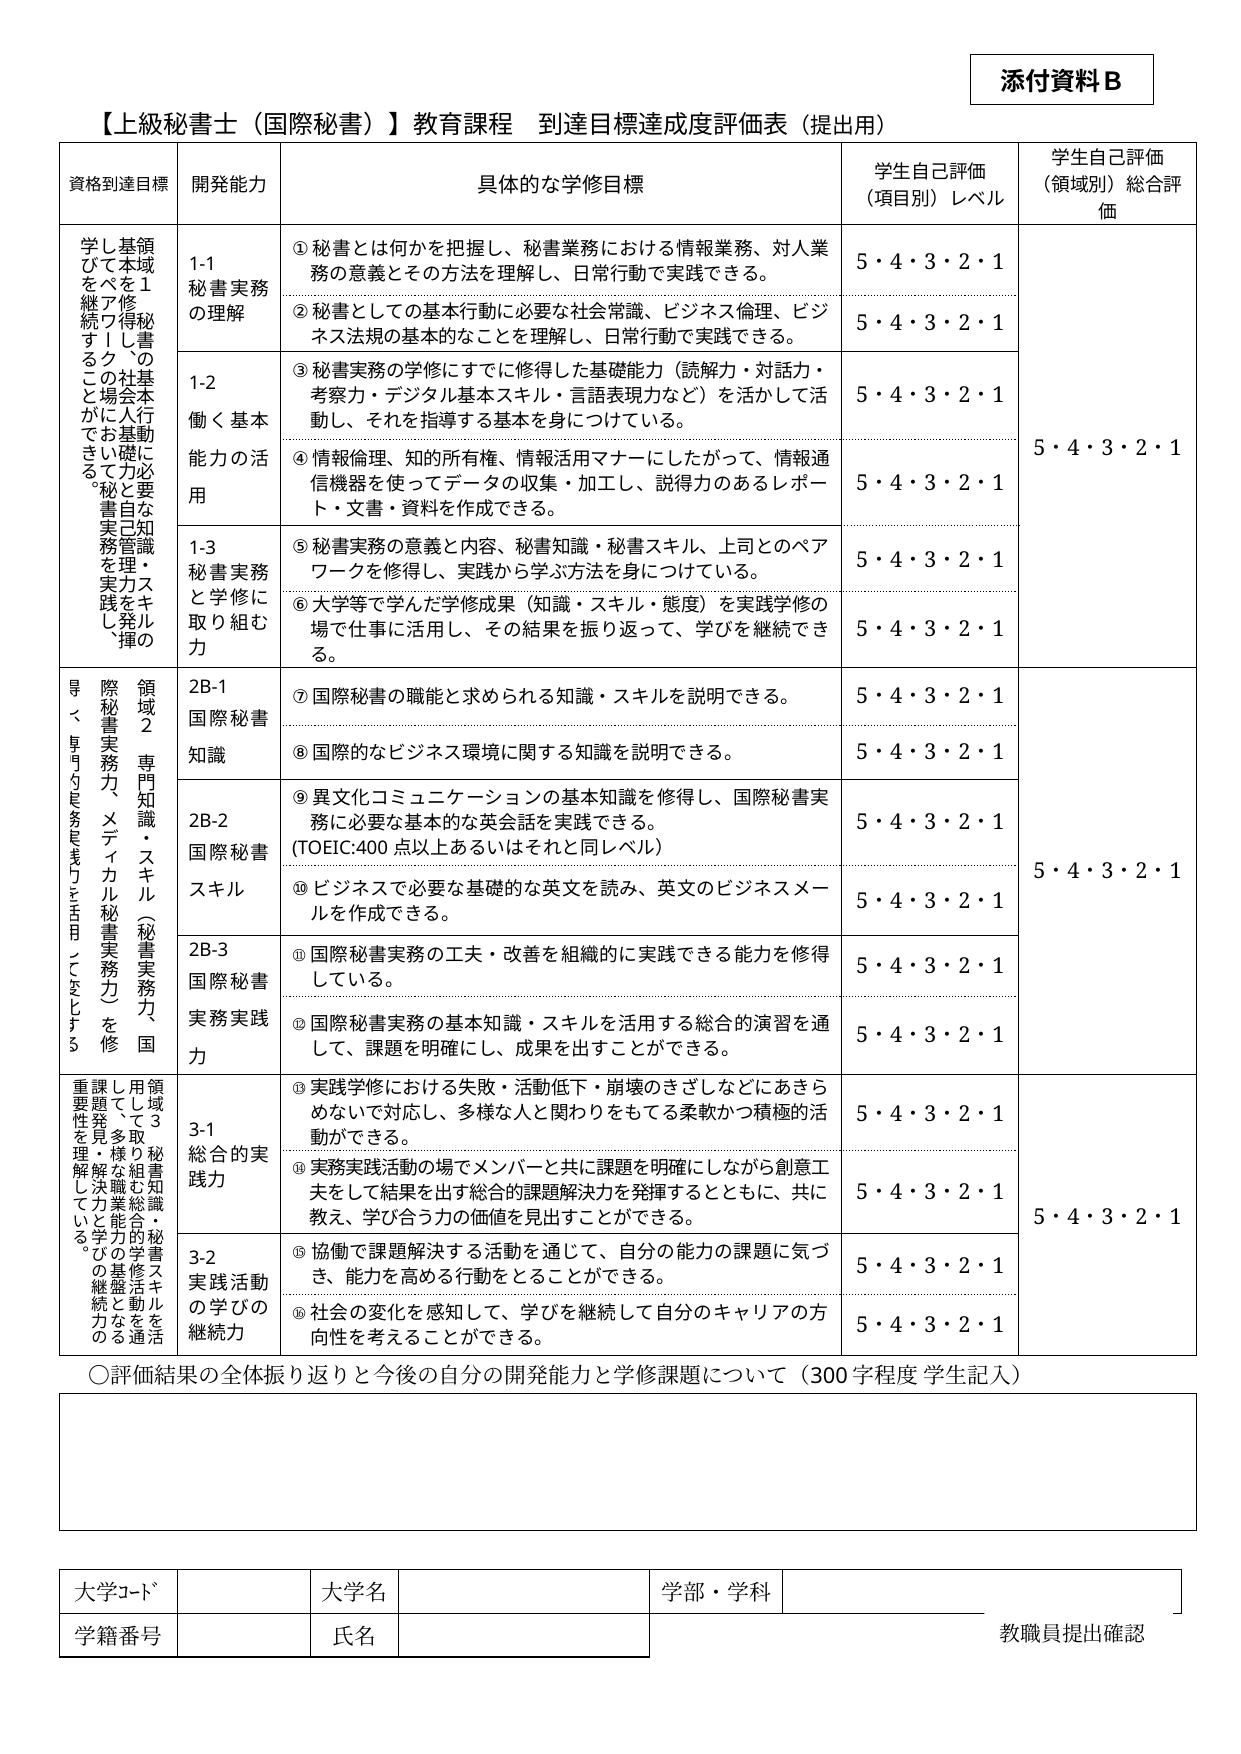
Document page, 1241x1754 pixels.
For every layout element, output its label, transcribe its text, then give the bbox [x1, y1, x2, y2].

table_header 学生自己評価 （領域別）総合評価 [1019, 143, 1196, 224]
table_header 大学名 [311, 1570, 398, 1612]
table_cell ③秘書実務の学修にすでに修得した基礎能力（読解力・対話力・考察力・デジタル基本スキル・言語表現力など）を活かして活動し、それを指導する基本を身につけている。 [281, 352, 841, 439]
table_cell 5・4・3・2・1 [842, 1234, 1018, 1293]
table_cell 5・4・3・2・1 [842, 439, 1018, 525]
table_cell 5・4・3・2・1 [1019, 668, 1196, 1074]
table_header 学生自己評価 （項目別）レベル [842, 143, 1018, 224]
table_cell 学籍番号 [60, 1614, 177, 1656]
table_cell ⑥大学等で学んだ学修成果（知識・スキル・態度）を実践学修の場で仕事に活用し、その結果を振り返って、学びを継続できる。 [281, 591, 841, 667]
table_cell 5・4・3・2・1 [842, 668, 1018, 725]
table_cell 5・4・3・2・1 [842, 936, 1018, 996]
table_cell ⑫国際秘書実務の基本知識・スキルを活用する総合的演習を通して、課題を明確にし、成果を出すことができる。 [281, 996, 841, 1074]
table_header 資格到達目標 [60, 143, 177, 224]
table_cell 領域１ 秘書の基本行動に必要な知識・スキルの基本を修得し、社会人基礎力と自己管理力を発揮してペアワークの場において秘書実務を実践し、学びを継続することができる。 [60, 225, 177, 667]
table_cell 5・4・3・2・1 [842, 725, 1018, 778]
table_cell 領域３ 秘書知識・秘書スキルを活用して取り組む総合的学修活動を通して、多様な職業能力の基盤となる課題発見・解決力と学びの継続力の重要性を理解している。 [60, 1075, 177, 1355]
table_cell ⑨異文化コミュニケーションの基本知識を修得し、国際秘書実務に必要な基本的な英会話を実践できる。 (TOEIC:400 点以上あるいはそれと同レベル） [281, 780, 841, 865]
table_cell 1-2 働く基本能力の活用 [178, 352, 280, 525]
table_cell 5・4・3・2・1 [842, 352, 1018, 439]
table_cell 5・4・3・2・1 [842, 525, 1018, 591]
table_cell [399, 1614, 649, 1656]
table_cell 3-2 実践活動の学びの継続力 [178, 1234, 280, 1355]
table_cell ⑦国際秘書の職能と求められる知識・スキルを説明できる。 [281, 668, 841, 725]
table_cell 1-1 秘書実務の理解 [178, 225, 280, 351]
table_cell 5・4・3・2・1 [842, 1075, 1018, 1150]
table_cell 2B-1 国際秘書知識 [178, 668, 280, 778]
table_cell ②秘書としての基本行動に必要な社会常識、ビジネス倫理、ビジネス法規の基本的なことを理解し、日常行動で実践できる。 [281, 295, 841, 351]
table_header 開発能力 [178, 143, 280, 224]
table_cell 5・4・3・2・1 [842, 295, 1018, 351]
table_cell ⑯社会の変化を感知して、学びを継続して自分のキャリアの方向性を考えることができる。 [281, 1294, 841, 1355]
table_cell ⑤秘書実務の意義と内容、秘書知識・秘書スキル、上司とのペアワークを修得し、実践から学ぶ方法を身につけている。 [281, 526, 841, 591]
text 〇評価結果の全体振り返りと今後の自分の開発能力と学修課題について（300字程度 学生記入） [89, 1356, 1152, 1393]
table_header 学部・学科 [650, 1570, 782, 1612]
table_header [60, 1394, 1196, 1530]
table_header [178, 1570, 310, 1612]
table_cell ⑮協働で課題解決する活動を通じて、自分の能力の課題に気づき、能力を高める行動をとることができる。 [281, 1234, 841, 1293]
table_cell 2B-2 国際秘書スキル [178, 780, 280, 935]
table_header 具体的な学修目標 [281, 143, 841, 224]
table_cell 3-1 総合的実践力 [178, 1075, 280, 1233]
table_cell 2B-3 国際秘書実務実践力 [178, 936, 280, 1074]
table_cell 5・4・3・2・1 [842, 1150, 1018, 1233]
table_cell 5・4・3・2・1 [1019, 225, 1196, 667]
table_cell 5・4・3・2・1 [842, 996, 1018, 1074]
table_cell 5・4・3・2・1 [1019, 1075, 1196, 1355]
table_cell 氏名 [311, 1614, 398, 1656]
table_cell 領域２ 専門知識・スキル（秘書実務力、国際秘書実務力、メディカル秘書実務力）を修得し、専門的実務実践力を活用して変化する経営環境に対応して秘書実務において成果を出すことができる。 [60, 668, 177, 1074]
table_cell ④情報倫理、知的所有権、情報活用マナーにしたがって、情報通信機器を使ってデータの収集・加工し、説得力のあるレポート・文書・資料を作成できる。 [281, 439, 841, 525]
table_header [399, 1570, 649, 1612]
table_header [783, 1570, 1181, 1612]
table_cell ⑩ビジネスで必要な基礎的な英文を読み、英文のビジネスメールを作成できる。 [281, 865, 841, 935]
table_cell 5・4・3・2・1 [842, 865, 1018, 935]
table_cell [178, 1614, 310, 1656]
table_cell 1-3 秘書実務と学修に取り組む力 [178, 526, 280, 667]
table_cell 5・4・3・2・1 [842, 591, 1018, 667]
table_header 大学ｺｰﾄﾞ [60, 1570, 177, 1612]
table_cell 5・4・3・2・1 [842, 780, 1018, 865]
table_cell 5・4・3・2・1 [842, 225, 1018, 294]
table_cell ⑬実践学修における失敗・活動低下・崩壊のきざしなどにあきらめないで対応し、多様な人と関わりをもてる柔軟かつ積極的活動ができる。 [281, 1075, 841, 1150]
table_cell 5・4・3・2・1 [842, 1294, 1018, 1355]
table_cell ⑭実務実践活動の場でメンバーと共に課題を明確にしながら創意工夫をして結果を出す総合的課題解決力を発揮するとともに、共に教え、学び合う力の価値を見出すことができる。 [281, 1150, 841, 1233]
table_cell ⑪国際秘書実務の工夫・改善を組織的に実践できる能力を修得している。 [281, 936, 841, 996]
table_cell ⑧国際的なビジネス環境に関する知識を説明できる。 [281, 725, 841, 778]
table_cell ①秘書とは何かを把握し、秘書業務における情報業務、対人業務の意義とその方法を理解し、日常行動で実践できる。 [281, 225, 841, 294]
